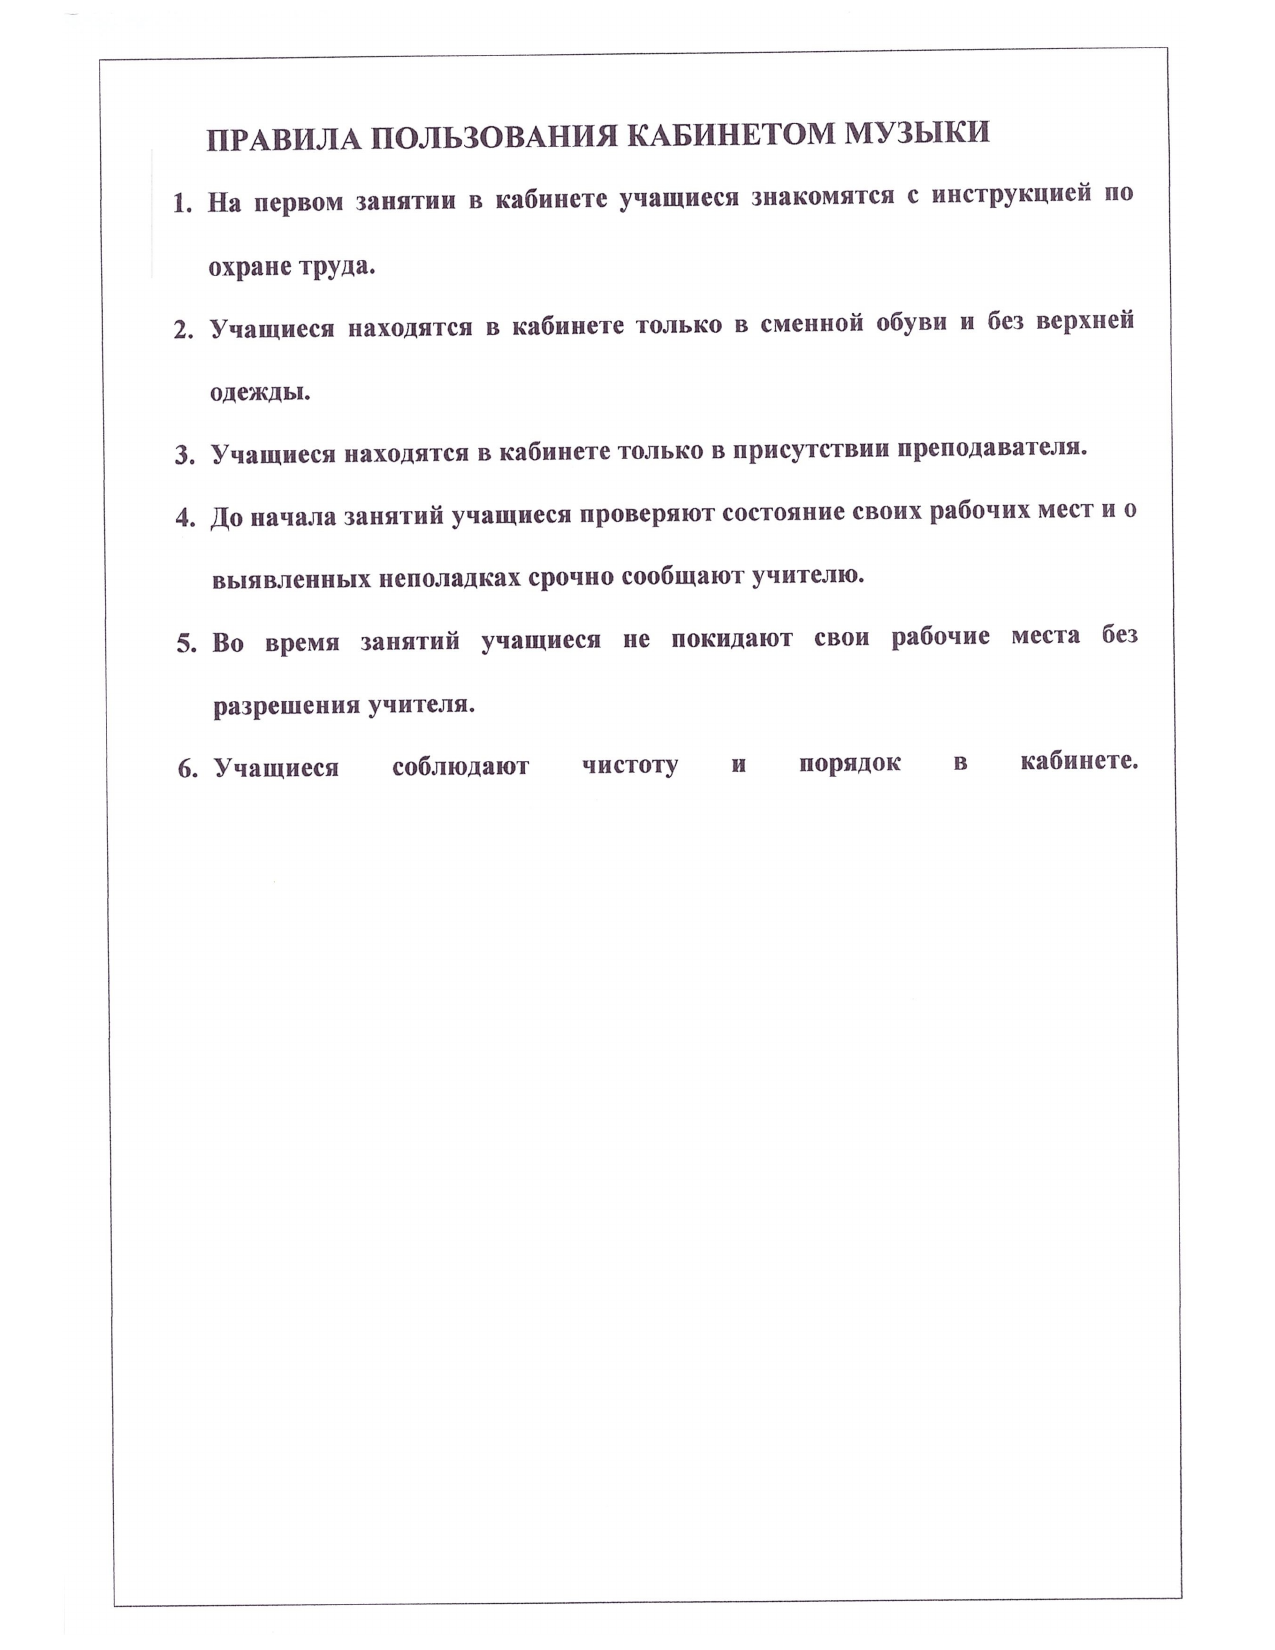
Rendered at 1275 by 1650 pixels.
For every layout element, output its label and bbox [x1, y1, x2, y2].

picture [61, 10, 1187, 1635]
